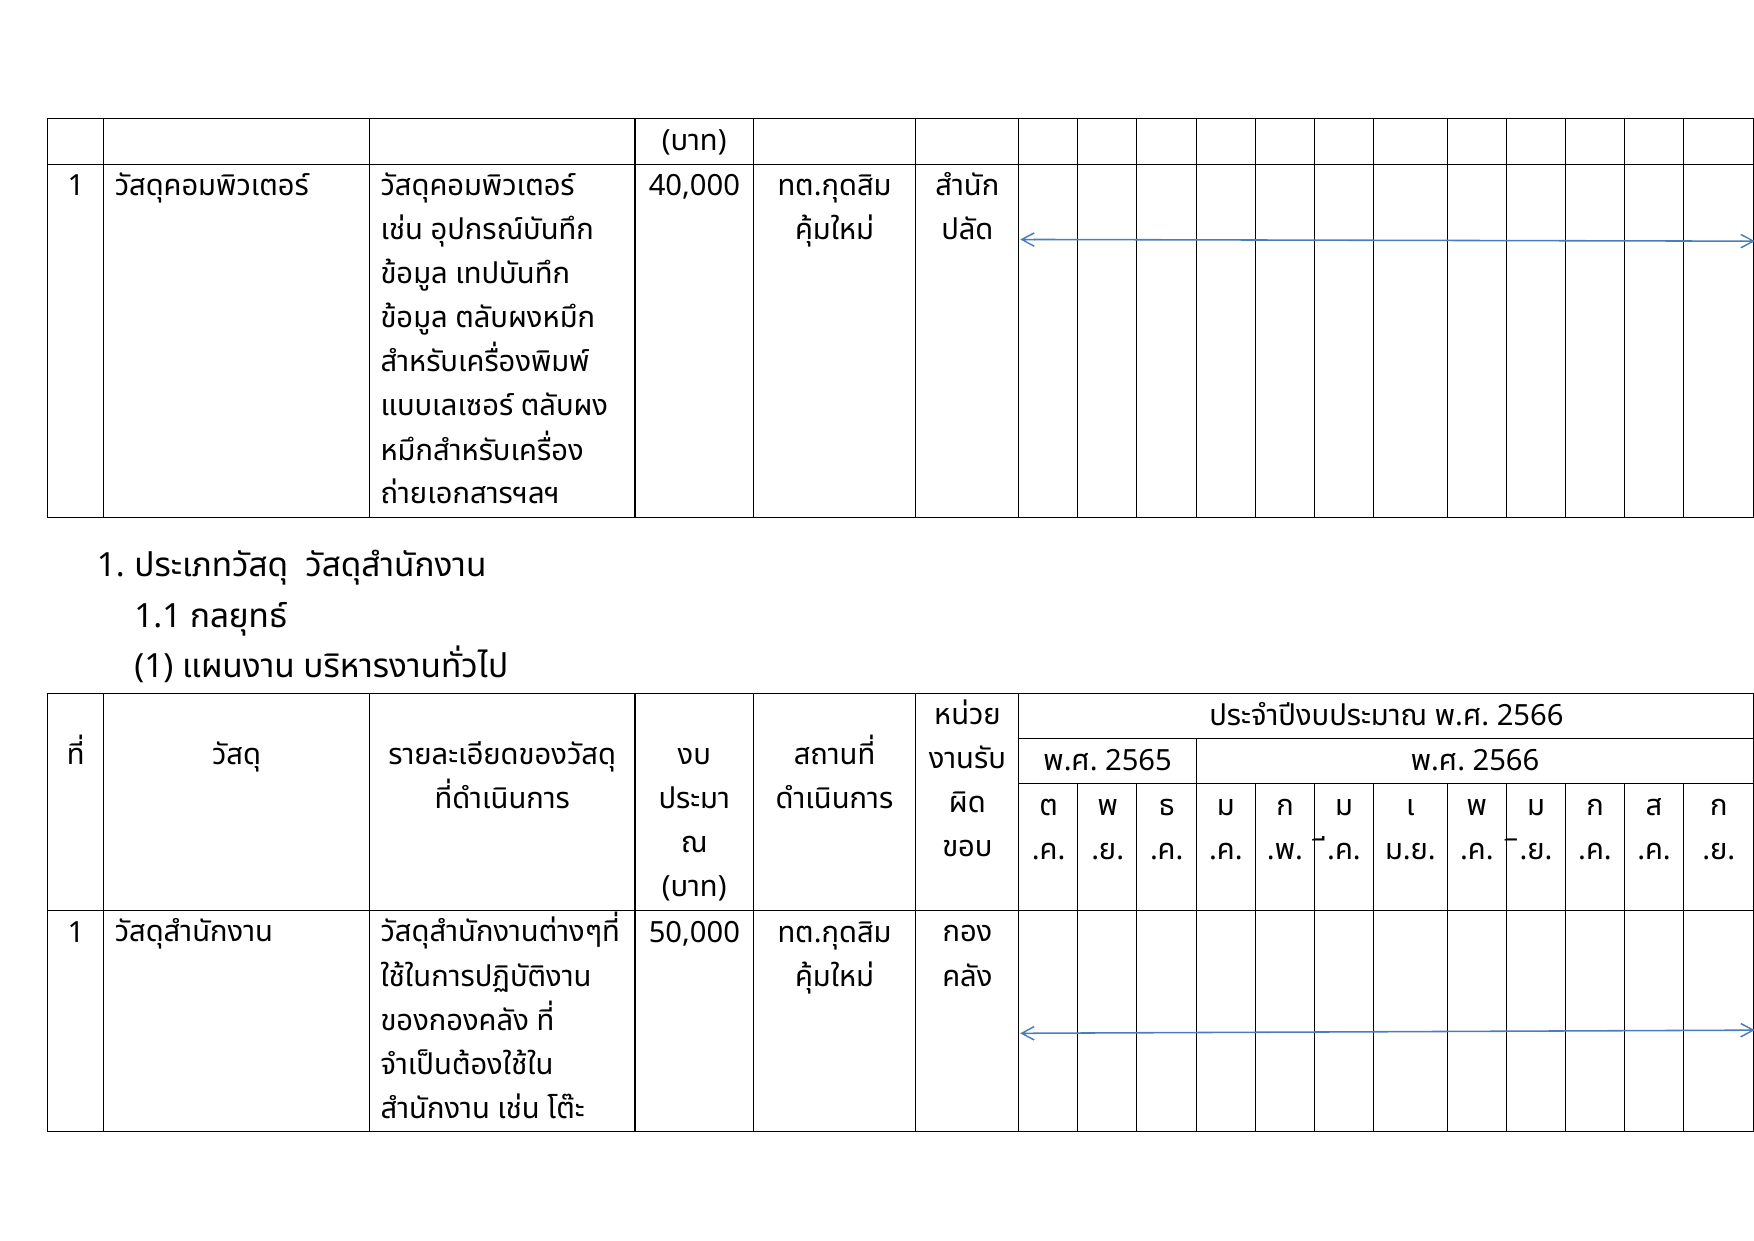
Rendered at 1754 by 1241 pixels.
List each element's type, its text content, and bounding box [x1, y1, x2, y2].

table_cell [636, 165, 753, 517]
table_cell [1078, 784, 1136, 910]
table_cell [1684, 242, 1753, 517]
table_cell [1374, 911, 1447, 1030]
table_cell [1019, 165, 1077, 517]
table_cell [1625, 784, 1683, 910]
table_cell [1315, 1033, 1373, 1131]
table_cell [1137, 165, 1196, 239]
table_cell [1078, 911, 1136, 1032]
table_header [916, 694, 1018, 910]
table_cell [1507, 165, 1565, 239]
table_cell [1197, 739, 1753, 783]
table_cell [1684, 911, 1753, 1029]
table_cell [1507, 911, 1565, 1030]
list (1) แผนงาน บริหารงานทั่วไป [134, 642, 1742, 693]
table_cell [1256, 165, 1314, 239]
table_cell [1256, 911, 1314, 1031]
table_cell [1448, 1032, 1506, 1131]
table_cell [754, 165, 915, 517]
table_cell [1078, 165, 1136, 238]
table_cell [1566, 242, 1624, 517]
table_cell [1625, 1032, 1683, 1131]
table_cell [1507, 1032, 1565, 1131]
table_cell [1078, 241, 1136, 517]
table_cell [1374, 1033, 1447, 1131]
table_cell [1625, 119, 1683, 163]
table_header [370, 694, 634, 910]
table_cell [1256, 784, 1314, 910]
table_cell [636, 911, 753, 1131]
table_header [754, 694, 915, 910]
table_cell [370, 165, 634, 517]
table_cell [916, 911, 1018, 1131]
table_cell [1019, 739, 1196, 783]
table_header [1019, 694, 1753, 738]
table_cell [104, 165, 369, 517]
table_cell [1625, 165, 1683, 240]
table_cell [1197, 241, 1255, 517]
list 1.1 กลยุทธ์ [134, 591, 1742, 642]
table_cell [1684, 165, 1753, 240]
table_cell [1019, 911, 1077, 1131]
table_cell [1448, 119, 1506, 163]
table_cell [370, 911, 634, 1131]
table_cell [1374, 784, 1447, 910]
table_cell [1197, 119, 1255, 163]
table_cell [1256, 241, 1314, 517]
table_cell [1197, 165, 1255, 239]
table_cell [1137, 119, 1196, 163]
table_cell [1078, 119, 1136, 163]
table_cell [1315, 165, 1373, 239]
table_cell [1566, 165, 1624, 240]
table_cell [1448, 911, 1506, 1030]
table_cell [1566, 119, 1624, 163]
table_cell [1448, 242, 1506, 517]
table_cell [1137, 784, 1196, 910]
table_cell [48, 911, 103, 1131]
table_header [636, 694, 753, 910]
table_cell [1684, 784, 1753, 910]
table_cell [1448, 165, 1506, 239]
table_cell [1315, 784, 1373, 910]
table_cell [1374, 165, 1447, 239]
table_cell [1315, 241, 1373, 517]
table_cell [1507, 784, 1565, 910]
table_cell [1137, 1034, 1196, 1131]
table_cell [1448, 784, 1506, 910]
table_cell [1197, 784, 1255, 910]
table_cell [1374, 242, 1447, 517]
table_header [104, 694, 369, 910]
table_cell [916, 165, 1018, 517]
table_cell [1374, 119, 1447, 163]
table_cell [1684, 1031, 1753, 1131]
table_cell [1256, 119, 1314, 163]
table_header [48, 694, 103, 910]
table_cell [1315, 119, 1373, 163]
list ประเภทวัสดุ วัสดุสำนักงาน [97, 541, 1742, 591]
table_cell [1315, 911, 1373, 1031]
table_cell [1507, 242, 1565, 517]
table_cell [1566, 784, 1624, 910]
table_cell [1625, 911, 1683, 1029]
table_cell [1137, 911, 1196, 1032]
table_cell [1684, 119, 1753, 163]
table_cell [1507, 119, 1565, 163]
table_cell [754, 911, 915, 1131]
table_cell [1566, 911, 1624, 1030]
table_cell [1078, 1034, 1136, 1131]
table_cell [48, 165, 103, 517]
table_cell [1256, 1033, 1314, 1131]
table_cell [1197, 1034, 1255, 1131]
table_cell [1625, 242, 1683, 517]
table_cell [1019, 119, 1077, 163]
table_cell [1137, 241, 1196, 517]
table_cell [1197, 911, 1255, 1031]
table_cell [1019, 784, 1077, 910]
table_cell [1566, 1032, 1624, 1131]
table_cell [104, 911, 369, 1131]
